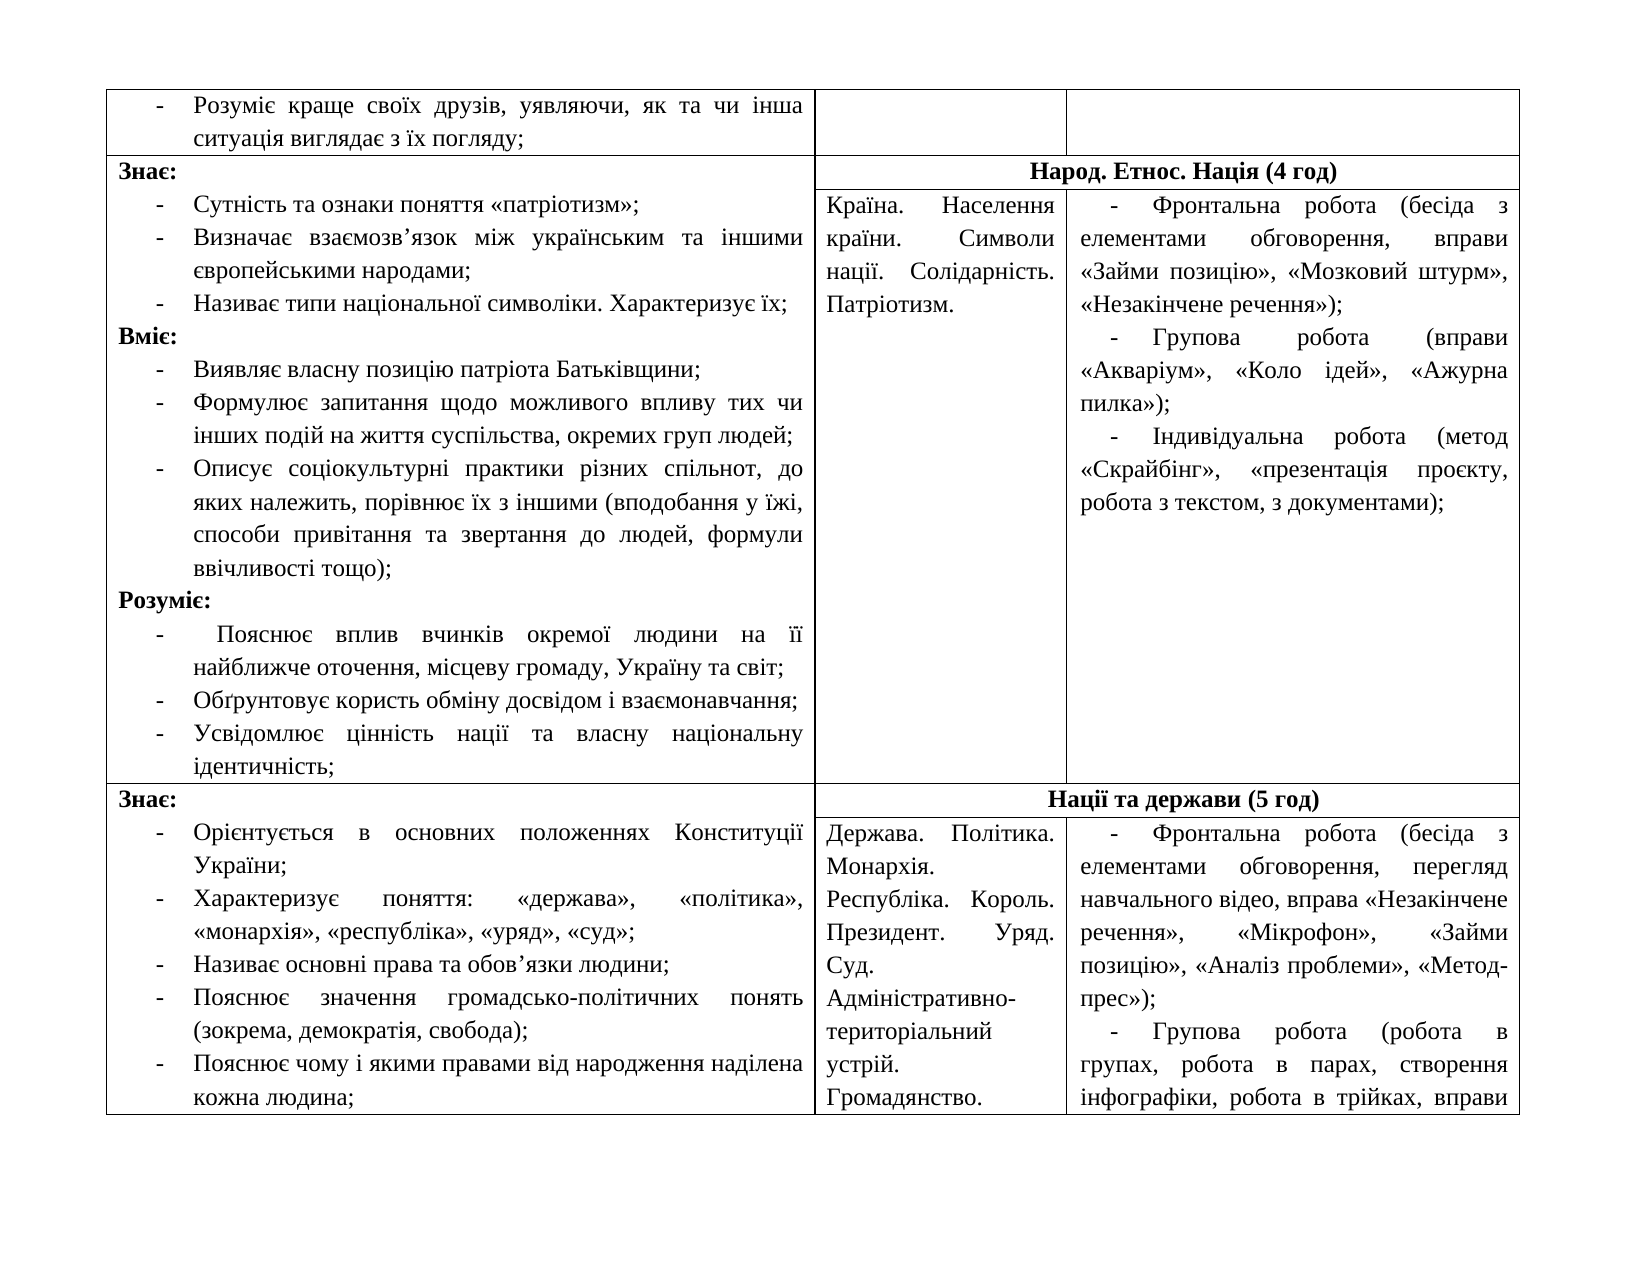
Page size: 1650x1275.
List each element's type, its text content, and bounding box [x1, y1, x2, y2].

table_cell Народ. Етнос. Нація (4 год) [816, 156, 1519, 189]
table_cell Нації та держави (5 год) [816, 784, 1519, 817]
table_cell Фронтальна робота (бесіда з елементами обговорення, вправи «Займи позицію», «Мозковий штурм», «Незакінчене речення»); Групова робота (вправи «Акваріум», «Коло ідей», «Ажурна пилка»); Індивідуальна робота (метод «Скрайбінг», «презентація проєкту, робота з текстом, з документами); [1067, 190, 1519, 783]
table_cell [816, 90, 1066, 155]
table_cell Знає: Орієнтується в основних положеннях Конституції України; Характеризує поняття: «держава», «політика», «монархія», «республіка», «уряд», «суд»; Називає основні права та обов’язки людини; Пояснює значення громадсько-політичних понять (зокрема, демократія, свобода); Пояснює чому і якими правами від народження наділена кожна людина; Вміє: Аргументує потребу спільних правил і законів, а також необхідність їх дотримання; Показує на карті місцезнаходження України та її сусідів; Визначає особливості різних форм державного правління, їх плюси та мінуси; Наводить історичні та сучасні приклади виявів дискримінації та її подолання; Розуміє: Взаємозв’язок між державою та людиною (громадянином); Як взаємопов’язані держава-влада-політика; Обгрунтовує необіхдність захищати права людини і громадянина та дотримуватися обов’язків громадянина; Усвідомлює цінність демократії в історії та сучасному світі, значення інституту громадянства та необхідність громадської свідомості для сучасної людини; Пояснює, чому і якими правами від народження наділена кожна людина; Пояснює, як держава забезпечує реалізацію прав людини (зокрема дитини); [107, 784, 814, 1114]
table_cell Знає: Сутність та ознаки поняття «патріотизм»; Визначає взаємозв’язок між українським та іншими європейськими народами; Називає типи національної символіки. Характеризує їх; Вміє: Виявляє власну позицію патріота Батьківщини; Формулює запитання щодо можливого впливу тих чи інших подій на життя суспільства, окремих груп людей; Описує соціокультурні практики різних спільнот, до яких належить, порівнює їх з іншими (вподобання у їжі, способи привітання та звертання до людей, формули ввічливості тощо); Розуміє: Пояснює вплив вчинків окремої людини на її найближче оточення, місцеву громаду, Україну та світ; Обґрунтовує користь обміну досвідом і взаємонавчання; Усвідомлює цінність нації та власну національну ідентичність; [107, 156, 814, 783]
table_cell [816, 818, 1066, 1114]
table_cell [1067, 90, 1519, 155]
table_cell Країна. Населення країни. Символи нації. Солідарність. Патріотизм. [816, 190, 1066, 783]
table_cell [1067, 818, 1519, 1114]
